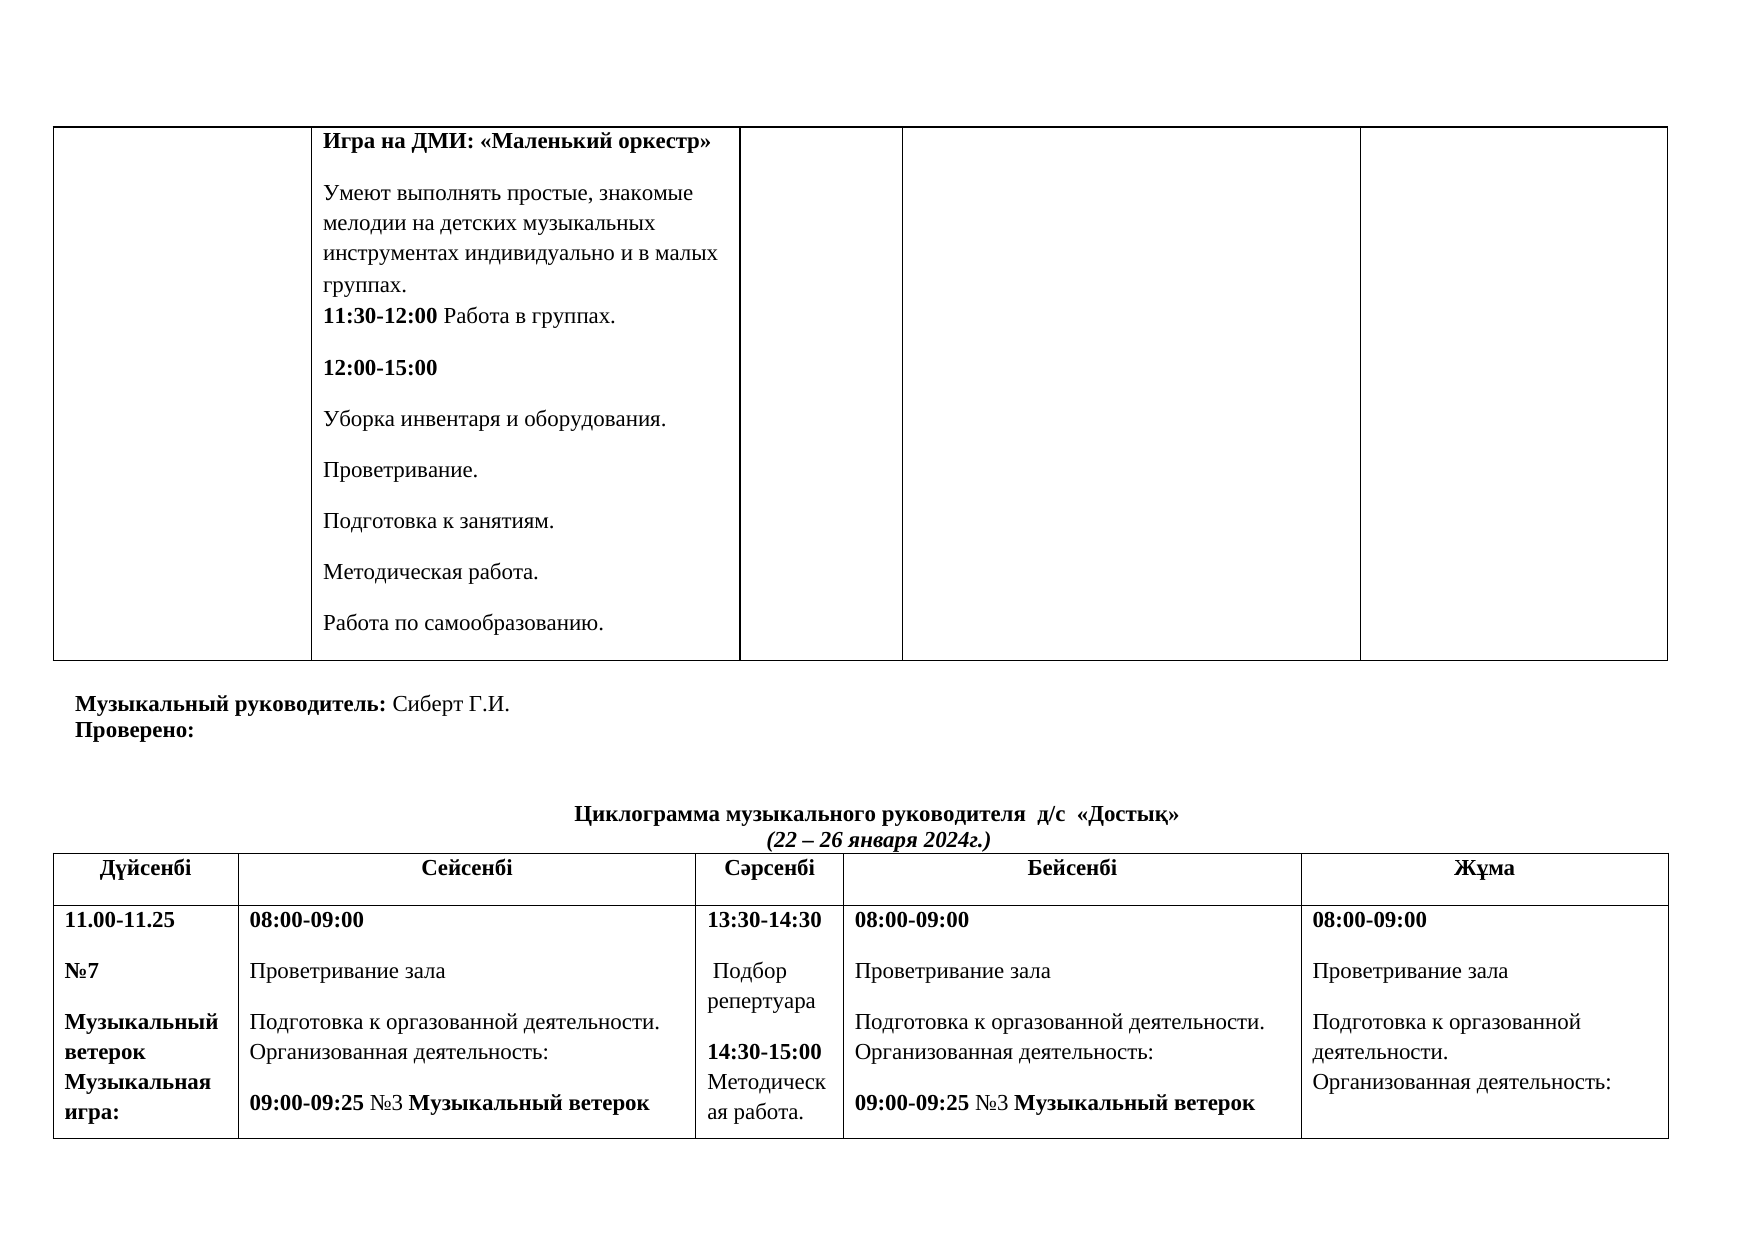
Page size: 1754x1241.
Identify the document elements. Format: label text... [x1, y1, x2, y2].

table_header Бейсенбі [844, 854, 1301, 904]
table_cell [844, 906, 1301, 1137]
table_header Дүйсенбі [54, 854, 238, 904]
text (22 – 26 января 2024г.) [75, 826, 1679, 852]
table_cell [741, 128, 902, 660]
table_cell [239, 906, 695, 1137]
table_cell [903, 128, 1360, 660]
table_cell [54, 906, 238, 1137]
table_header Жұма [1302, 854, 1668, 904]
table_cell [312, 128, 739, 660]
table_header Сәрсенбі [696, 854, 843, 904]
text Музыкальный руководитель: Сиберт Г.И. Проверено: [75, 689, 1679, 742]
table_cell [1302, 906, 1668, 1137]
text Циклограмма музыкального руководителя д/с «Достық» [75, 800, 1679, 826]
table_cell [696, 906, 843, 1137]
table_header Сейсенбі [239, 854, 695, 904]
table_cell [1361, 128, 1667, 660]
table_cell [54, 128, 311, 660]
